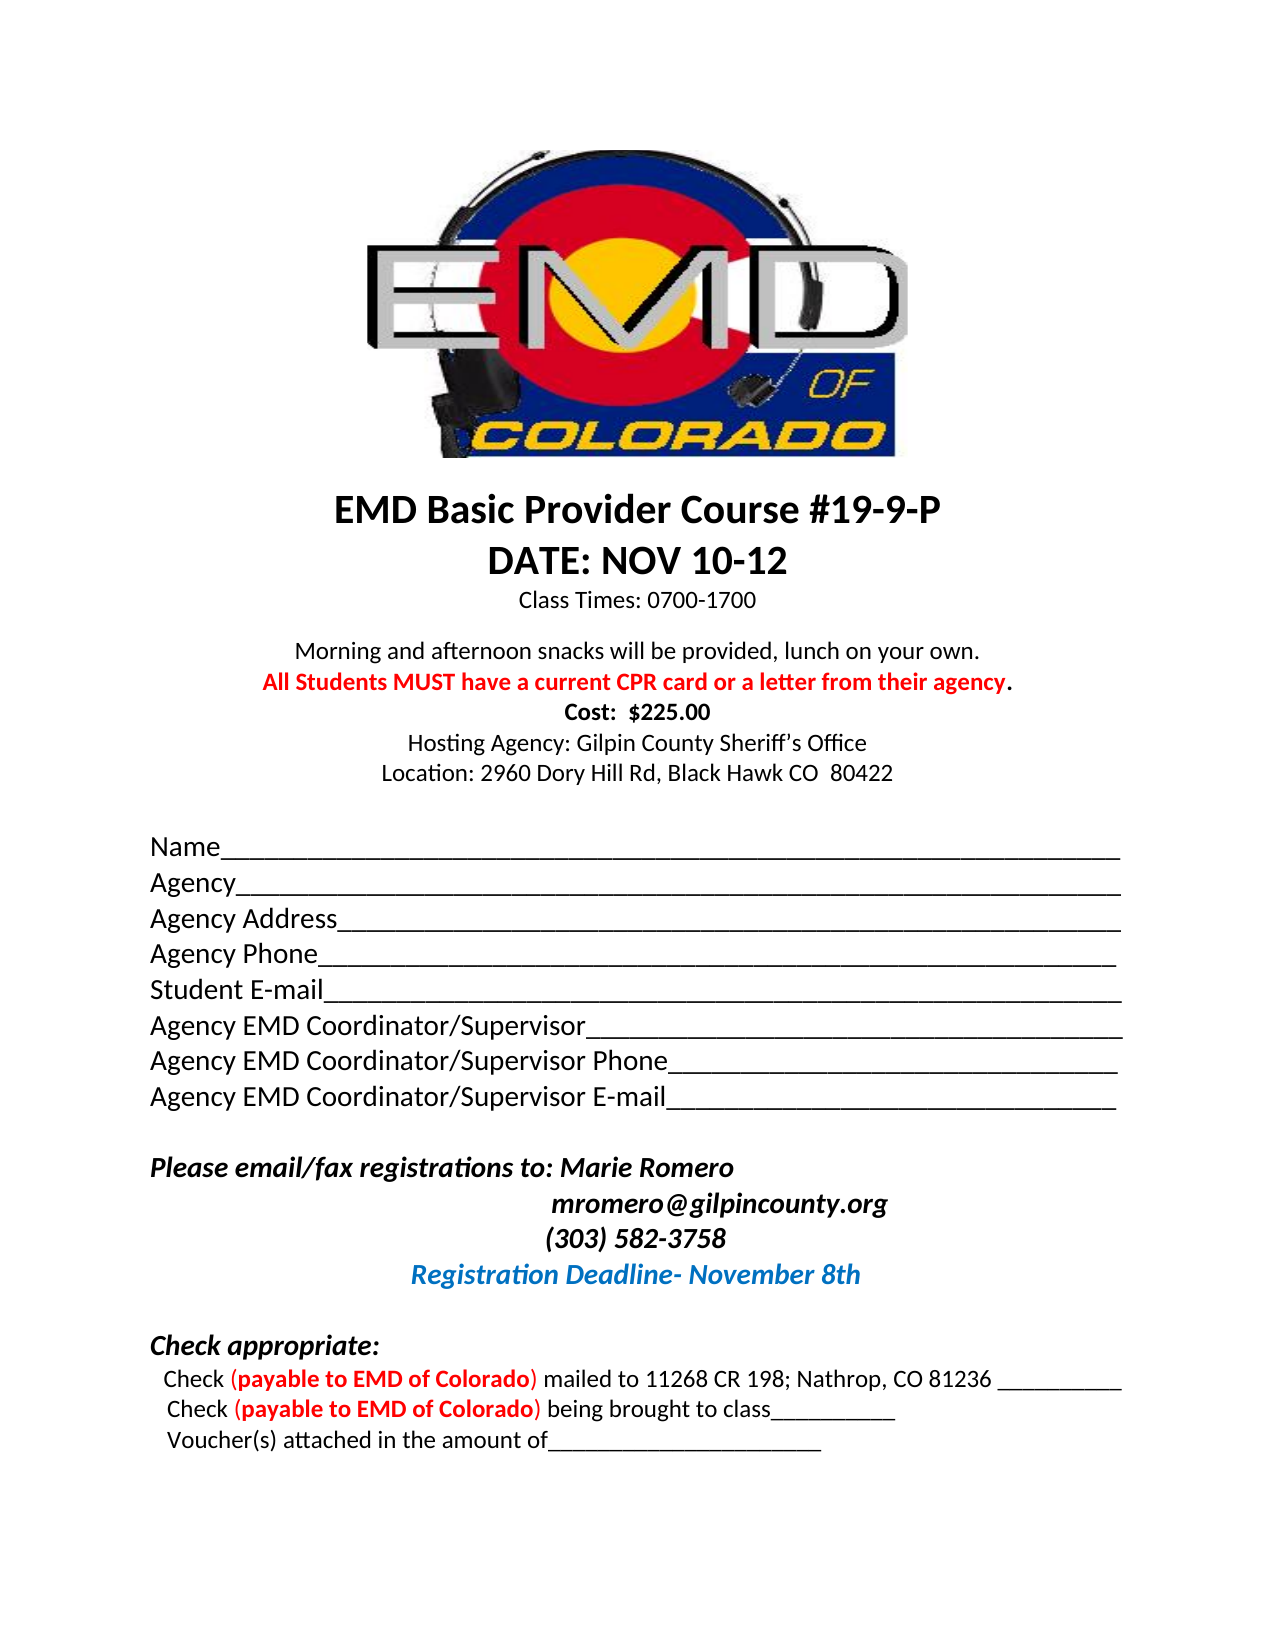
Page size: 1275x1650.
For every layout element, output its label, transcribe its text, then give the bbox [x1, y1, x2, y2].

text Hosting Agency: Gilpin County Sheriff’s Office [150, 727, 1125, 757]
text Agency EMD Coordinator/Supervisor E-mail_______________________________ [150, 1078, 1125, 1113]
text Check (payable to EMD of Colorado) mailed to 11268 CR 198; Nathrop, CO 81236 __________ [150, 1363, 1125, 1393]
text mromero@gilpincounty.org [450, 1185, 1125, 1220]
text Cost: $225.00 [150, 696, 1125, 727]
text Check appropriate: [150, 1327, 1125, 1363]
text Agency Phone_______________________________________________________ [150, 935, 1125, 971]
text Class Times: 0700-1700 [150, 584, 1125, 615]
picture [367, 150, 908, 458]
text Agency Address______________________________________________________ [150, 900, 1125, 935]
text All Students MUST have a current CPR card or a letter from their agency. [150, 666, 1125, 696]
text Registration Deadline- November 8th [150, 1256, 1125, 1292]
text Student E-mail_______________________________________________________ [150, 971, 1125, 1007]
text DATE: NOV 10-12 [150, 534, 1125, 584]
text EMD Basic Provider Course #19-9-P [150, 483, 1125, 534]
text (303) 582-3758 [450, 1220, 1125, 1256]
text Check (payable to EMD of Colorado) being brought to class__________ [150, 1393, 1125, 1424]
text Agency EMD Coordinator/Supervisor_____________________________________ [150, 1007, 1125, 1042]
text Voucher(s) attached in the amount of______________________ [150, 1424, 1125, 1454]
text Name______________________________________________________________ [150, 828, 1125, 864]
text Please email/fax registrations to: Marie Romero [150, 1149, 1125, 1185]
text Location: 2960 Dory Hill Rd, Black Hawk CO 80422 [150, 757, 1125, 788]
text Agency EMD Coordinator/Supervisor Phone_______________________________ [150, 1042, 1125, 1078]
text Agency_____________________________________________________________ [150, 864, 1125, 900]
text Morning and afternoon snacks will be provided, lunch on your own. [150, 635, 1125, 666]
